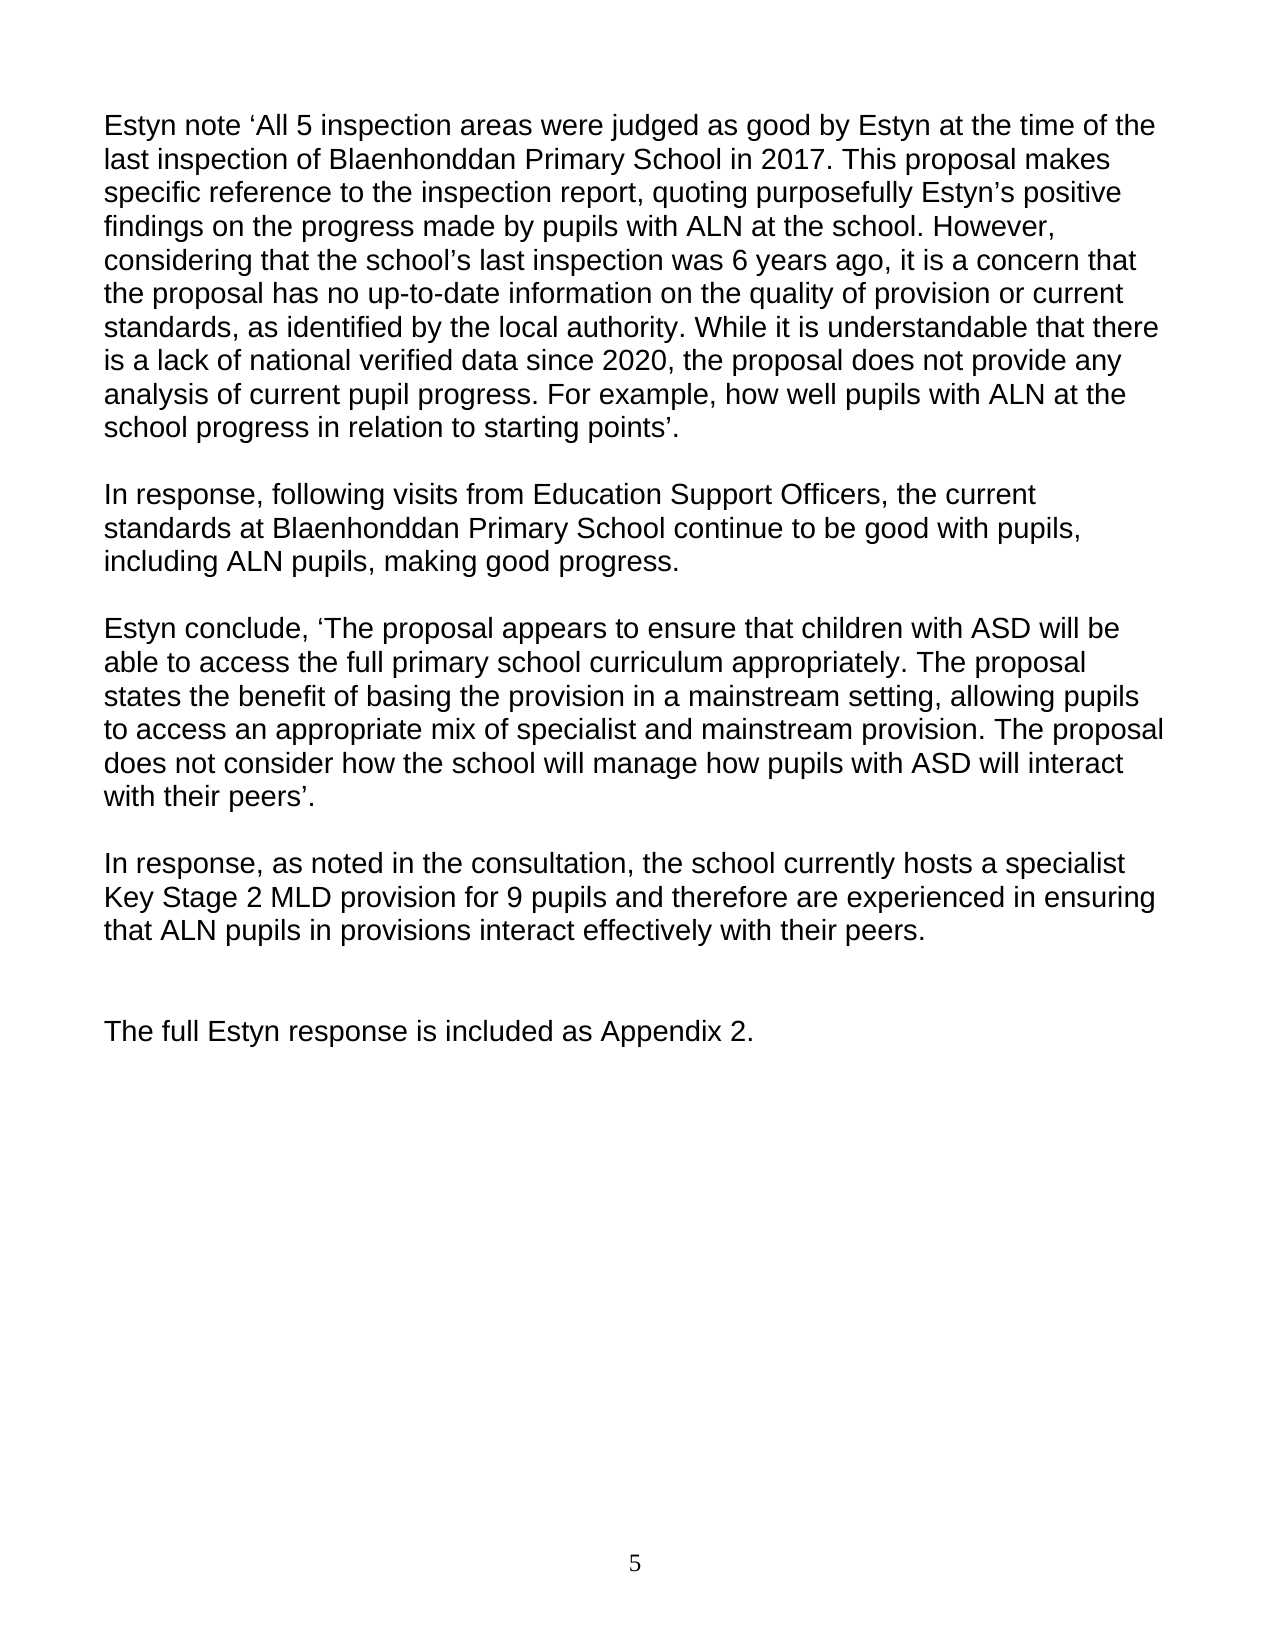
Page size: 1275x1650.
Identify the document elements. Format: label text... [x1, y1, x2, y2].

text Estyn note ‘All 5 inspection areas were judged as good by Estyn at the time of the last inspection of Blaenhonddan Primary School in 2017. This proposal makes specific reference to the inspection report, quoting purposefully Estyn’s positive findings on the progress made by pupils with ALN at the school. However, considering that the school’s last inspection was 6 years ago, it is a concern that the proposal has no up-to-date information on the quality of provision or current standards, as identified by the local authority. While it is understandable that there is a lack of national verified data since 2020, the proposal does not provide any analysis of current pupil progress. For example, how well pupils with ALN at the school progress in relation to starting points’. [103, 108, 1167, 444]
text In response, as noted in the consultation, the school currently hosts a specialist Key Stage 2 MLD provision for 9 pupils and therefore are experienced in ensuring that ALN pupils in provisions interact effectively with their peers. [103, 846, 1167, 947]
text The full Estyn response is included as Appendix 2. [103, 1014, 1167, 1048]
text In response, following visits from Education Support Officers, the current standards at Blaenhonddan Primary School continue to be good with pupils, including ALN pupils, making good progress. [103, 477, 1167, 578]
text Estyn conclude, ‘The proposal appears to ensure that children with ASD will be able to access the full primary school curriculum appropriately. The proposal states the benefit of basing the provision in a mainstream setting, allowing pupils to access an appropriate mix of specialist and mainstream provision. The proposal does not consider how the school will manage how pupils with ASD will interact with their peers’. [103, 612, 1167, 813]
